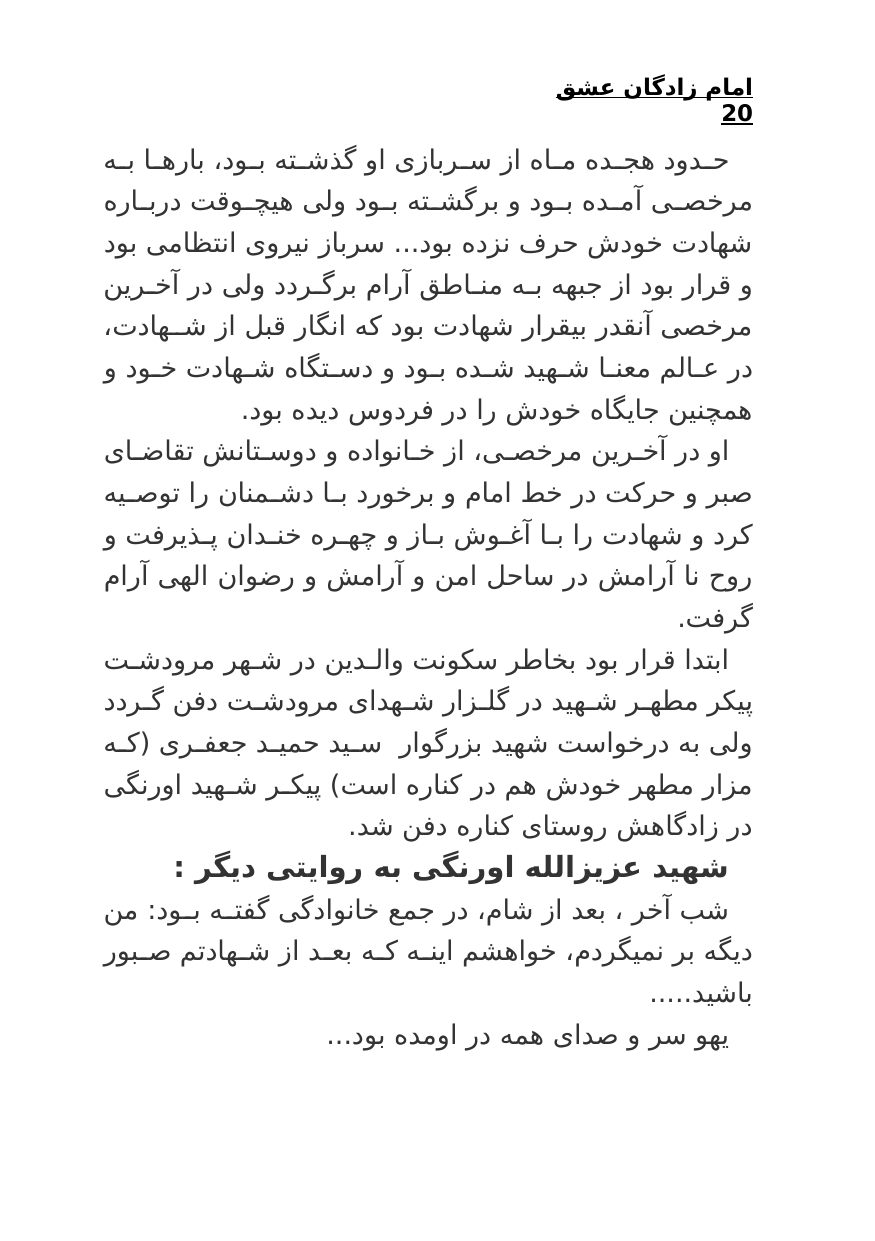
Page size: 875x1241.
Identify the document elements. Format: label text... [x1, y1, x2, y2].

text ابتدا قرار بود بخاطر سکونت والدین در شهر مرودشت پیکر مطهر شهید در گلزار شهدای مرودشت دفن گردد ولی به درخواست شهید بزرگوار سید حمید جعفری (که مزار مطهر خودش هم در کناره است) پیکر شهید اورنگی در زادگاهش روستای کناره دفن شد. [103, 636, 753, 844]
text یهو سر و صدای همه در اومده بود... [103, 1011, 753, 1052]
text شهید عزیزالله اورنگی به روایتی دیگر : [103, 844, 753, 886]
text شب آخر ، بعد از شام، در جمع خانوادگی گفته بود: من دیگه بر نمیگردم، خواهشم اینه که بعد از شهادتم صبور باشید..... [103, 886, 753, 1011]
text او در آخرین مرخصی، از خانواده و دوستانش تقاضای صبر و حرکت در خط امام و برخورد با دشمنان را توصیه کرد و شهادت را با آغوش باز و چهره خندان پذیرفت و روح نا آرامش در ساحل امن و آرامش و رضوان الهی آرام گرفت. [103, 427, 753, 636]
text حدود هجده ماه از سربازی او گذشته بود، بارها به مرخصی آمده بود و برگشته بود ولی هیچوقت درباره شهادت خودش حرف نزده بود... سرباز نیروی انتظامی بود و قرار بود از جبهه به مناطق آرام برگردد ولی در آخرین مرخصی آنقدر بیقرار شهادت بود که انگار قبل از شهادت، در عالم معنا شهید شده بود و دستگاه شهادت خود و همچنین جایگاه خودش را در فردوس دیده بود. [103, 136, 753, 427]
